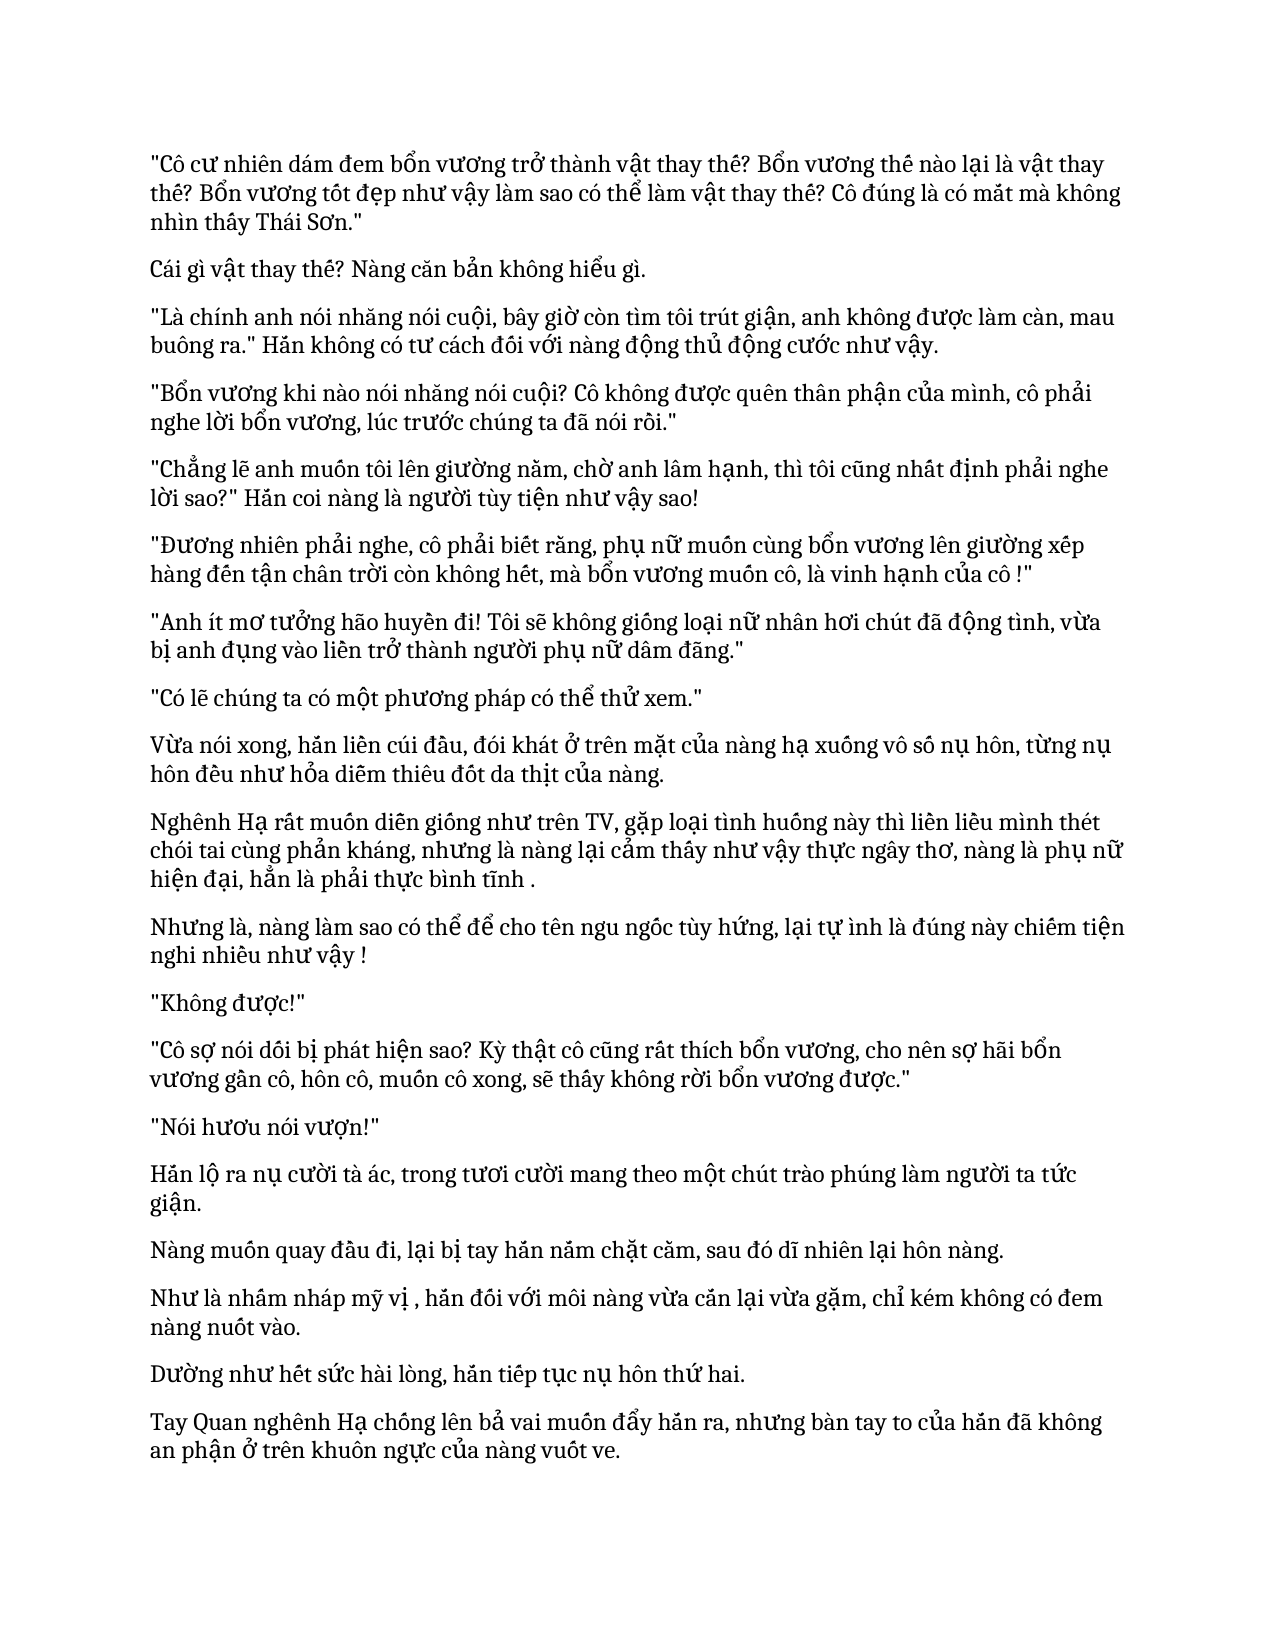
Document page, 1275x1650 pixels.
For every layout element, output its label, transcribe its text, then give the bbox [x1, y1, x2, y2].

text "Anh ít mơ tưởng hão huyền đi! Tôi sẽ không giống loại nữ nhân hơi chút đã động tình, vừa bị anh đụng vào liền trở thành người phụ nữ dâm đãng." [150, 607, 1125, 665]
text Vừa nói xong, hắn liền cúi đầu, đói khát ở trên mặt của nàng hạ xuống vô số nụ hôn, từng nụ hôn đều như hỏa diễm thiêu đốt da thịt của nàng. [150, 731, 1125, 789]
text Tay Quan nghênh Hạ chống lên bả vai muốn đẩy hắn ra, nhưng bàn tay to của hắn đã không an phận ở trên khuôn ngực của nàng vuốt ve. [150, 1407, 1125, 1465]
text "Đương nhiên phải nghe, cô phải biết rằng, phụ nữ muốn cùng bổn vương lên giường xếp hàng đến tận chân trời còn không hết, mà bổn vương muốn cô, là vinh hạnh của cô !" [150, 531, 1125, 589]
text Hắn lộ ra nụ cười tà ác, trong tươi cười mang theo một chút trào phúng làm người ta tức giận. [150, 1160, 1125, 1217]
text "Không được!" [150, 989, 1125, 1017]
text "Cô cư nhiên dám đem bổn vương trở thành vật thay thế? Bổn vương thế nào lại là vật thay thế? Bổn vương tốt đẹp như vậy làm sao có thể làm vật thay thế? Cô đúng là có mắt mà không nhìn thấy Thái Sơn." [150, 150, 1125, 236]
text "Cô sợ nói dối bị phát hiện sao? Kỳ thật cô cũng rất thích bổn vương, cho nên sợ hãi bổn vương gần cô, hôn cô, muốn cô xong, sẽ thấy không rời bổn vương được." [150, 1036, 1125, 1094]
text "Nói hươu nói vượn!" [150, 1112, 1125, 1141]
text Như là nhấm nháp mỹ vị , hắn đối với môi nàng vừa cắn lại vừa gặm, chỉ kém không có đem nàng nuốt vào. [150, 1284, 1125, 1341]
text "Chẳng lẽ anh muốn tôi lên giường nằm, chờ anh lâm hạnh, thì tôi cũng nhất định phải nghe lời sao?" Hắn coi nàng là người tùy tiện như vậy sao! [150, 455, 1125, 512]
text Nàng muốn quay đầu đi, lại bị tay hắn nắm chặt cằm, sau đó dĩ nhiên lại hôn nàng. [150, 1236, 1125, 1265]
text Nghênh Hạ rất muốn diễn giống như trên TV, gặp loại tình huống này thì liền liều mình thét chói tai cùng phản kháng, nhưng là nàng lại cảm thấy như vậy thực ngây thơ, nàng là phụ nữ hiện đại, hẳn là phải thực bình tĩnh . [150, 807, 1125, 894]
text Cái gì vật thay thế? Nàng căn bản không hiểu gì. [150, 255, 1125, 284]
text "Có lẽ chúng ta có một phương pháp có thể thử xem." [150, 684, 1125, 712]
text "Bổn vương khi nào nói nhăng nói cuội? Cô không được quên thân phận của mình, cô phải nghe lời bổn vương, lúc trước chúng ta đã nói rồi." [150, 379, 1125, 436]
text Nhưng là, nàng làm sao có thể để cho tên ngu ngốc tùy hứng, lại tự ình là đúng này chiếm tiện nghi nhiều như vậy ! [150, 912, 1125, 970]
text Dường như hết sức hài lòng, hắn tiếp tục nụ hôn thứ hai. [150, 1360, 1125, 1389]
text "Là chính anh nói nhăng nói cuội, bây giờ còn tìm tôi trút giận, anh không được làm càn, mau buông ra." Hắn không có tư cách đối với nàng động thủ động cước như vậy. [150, 302, 1125, 360]
